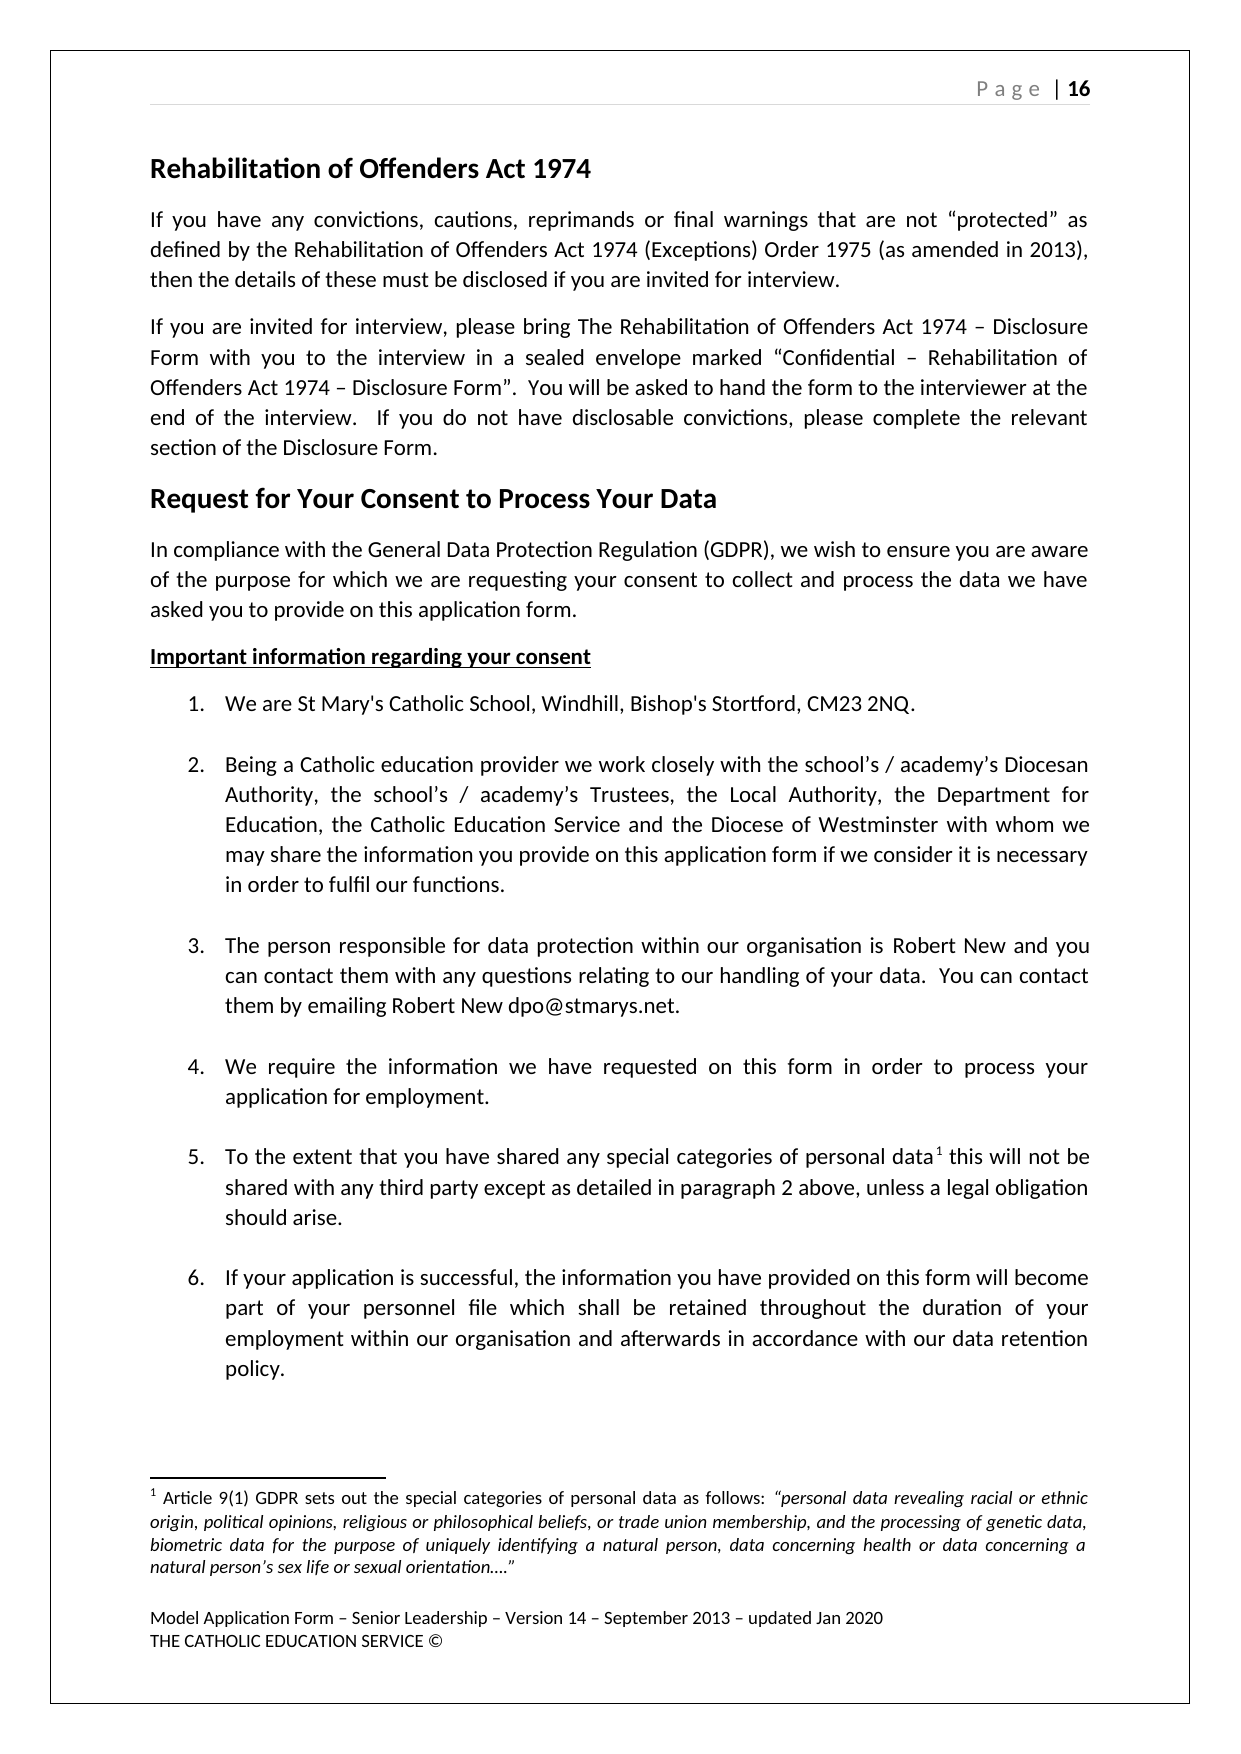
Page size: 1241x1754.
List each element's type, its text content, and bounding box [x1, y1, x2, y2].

text If you are invited for interview, please bring The Rehabilitation of Offenders Act 1974 – Disclosure Form with you to the interview in a sealed envelope marked “Confidential – Rehabilitation of Offenders Act 1974 – Disclosure Form”. You will be asked to hand the form to the interviewer at the end of the interview. If you do not have disclosable convictions, please complete the relevant section of the Disclosure Form. [150, 312, 1090, 461]
list The person responsible for data protection within our organisation is Robert New and you can contact them with any questions relating to our handling of your data. You can contact them by emailing Robert New dpo@stmarys.net. [187, 931, 1090, 1019]
list We require the information we have requested on this form in order to process your application for employment. [187, 1052, 1090, 1110]
list If your application is successful, the information you have provided on this form will become part of your personnel file which shall be retained throughout the duration of your employment within our organisation and afterwards in accordance with our data retention policy. [187, 1263, 1090, 1382]
text If you have any convictions, cautions, reprimands or final warnings that are not “protected” as defined by the Rehabilitation of Offenders Act 1974 (Exceptions) Order 1975 (as amended in 2013), then the details of these must be disclosed if you are invited for interview. [150, 205, 1090, 293]
list Being a Catholic education provider we work closely with the school’s / academy’s Diocesan Authority, the school’s / academy’s Trustees, the Local Authority, the Department for Education, the Catholic Education Service and the Diocese of Westminster with whom we may share the information you provide on this application form if we consider it is necessary in order to fulfil our functions. [187, 750, 1090, 899]
text In compliance with the General Data Protection Regulation (GDPR), we wish to ensure you are aware of the purpose for which we are requesting your consent to collect and process the data we have asked you to provide on this application form. [150, 535, 1090, 624]
list To the extent that you have shared any special categories of personal data this will not be shared with any third party except as detailed in paragraph 2 above, unless a legal obligation should arise. [187, 1142, 1090, 1231]
text Rehabilitation of Offenders Act 1974 [150, 150, 1090, 186]
text Request for Your Consent to Process Your Data [150, 480, 1090, 516]
list We are St Mary's Catholic School, Windhill, Bishop's Stortford, CM23 2NQ. [187, 689, 1090, 717]
text Important information regarding your consent [150, 642, 1090, 671]
